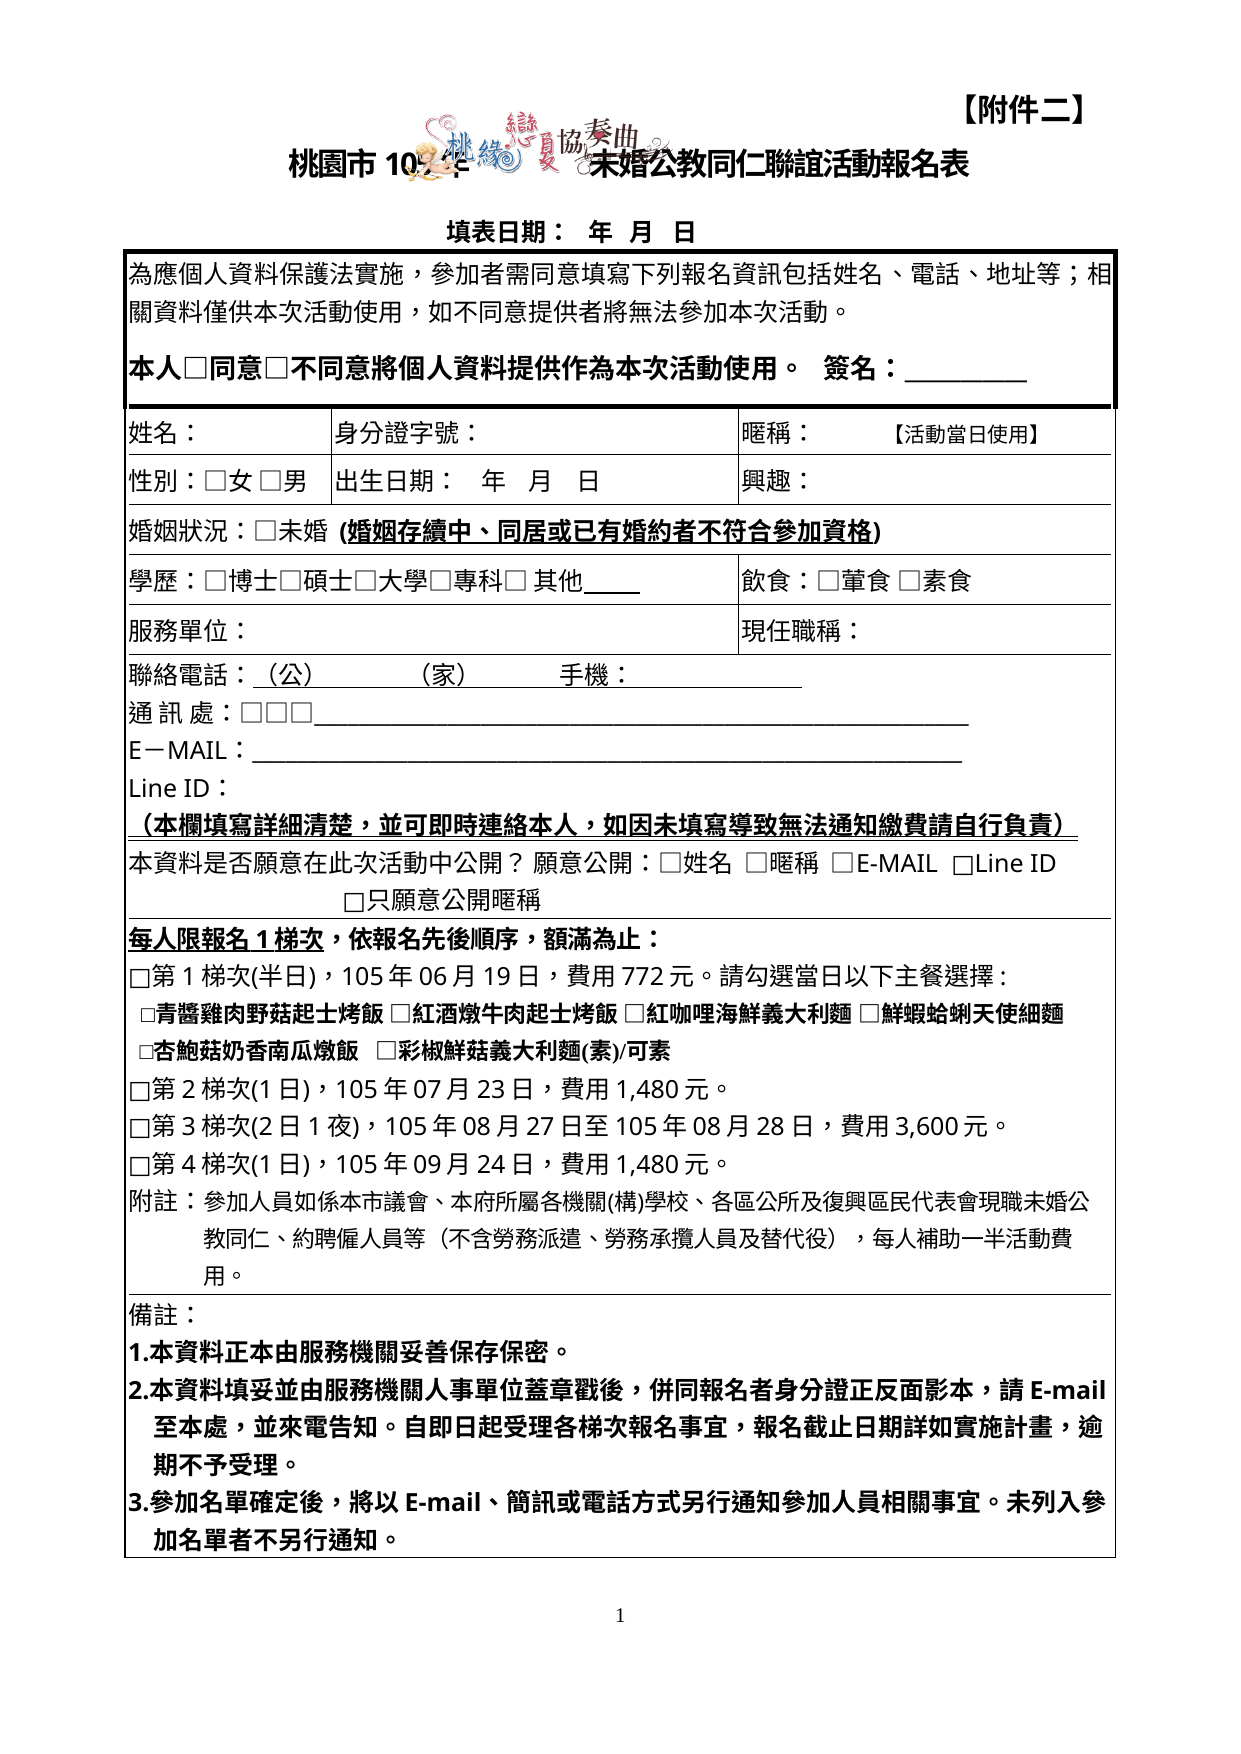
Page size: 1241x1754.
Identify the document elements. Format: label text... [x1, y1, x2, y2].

table_cell 聯絡電話：（公） （家） 手機： 通 訊 處：□□□___________________________________________________________ E－MAIL：________________________________________________________________ Line ID： （本欄填寫詳細清楚，並可即時連絡本人，如因未填寫導致無法通知繳費請自行負責） 本資料是否願意在此次活動中公開？ 願意公開：□姓名 □暱稱 □E-MAIL □Line ID □只願意公開暱稱 [126, 654, 1115, 917]
table_cell 身分證字號： [332, 409, 738, 454]
table_cell 服務單位： [126, 604, 738, 654]
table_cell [126, 1294, 1115, 1557]
table_cell 現任職稱： [739, 604, 1115, 654]
table_header 為應個人資料保護法實施，參加者需同意填寫下列報名資訊包括姓名、電話、地址等；相關資料僅供本次活動使用，如不同意提供者將無法參加本次活動。 本人□同意□不同意將個人資料提供作為本次活動使用。 簽名：___________ [127, 254, 1113, 404]
picture [404, 110, 673, 185]
table_cell 出生日期： 年 月 日 [332, 455, 738, 504]
table_cell 每人限報名1梯次，依報名先後順序，額滿為止： □第1梯次(半日)，105年06月19日，費用772元。請勾選當日以下主餐選擇 : □青醬雞肉野菇起士烤飯 □紅酒燉牛肉起士烤飯 □紅咖哩海鮮義大利麵 □鮮蝦蛤蜊天使細麵 □杏鮑菇奶香南瓜燉飯 □彩椒鮮菇義大利麵(素)/可素 □第2梯次(1日)，105年07月23日，費用1,480元。 □第3梯次(2日1夜)，105年08月27日至105年08月28日，費用3,600元。 □第4梯次(1日)，105年09月24日，費用1,480元。 附註：參加人員如係本市議會、本府所屬各機關(構)學校、各區公所及復興區民代表會現職未婚公教同仁、約聘僱人員等（不含勞務派遣、勞務承攬人員及替代役），每人補助一半活動費用。 [126, 918, 1115, 1293]
text 桃園市105年 未婚公教同仁聯誼活動報名表 [89, 124, 1152, 199]
table_cell 性別：□女 □男 [126, 454, 331, 504]
table_cell 婚姻狀況：□未婚 (婚姻存續中、同居或已有婚約者不符合參加資格) [126, 504, 1115, 554]
table_cell 興趣： [739, 454, 1115, 504]
table_cell 飲食：□葷食 □素食 [739, 554, 1115, 604]
text 填表日期： 年 月 日 [89, 212, 1152, 249]
table_cell 姓名： [126, 404, 331, 454]
table_cell 暱稱： 【活動當日使用】 [739, 404, 1115, 454]
table_cell 學歷：□博士□碩士□大學□專科□ 其他 [126, 554, 738, 604]
